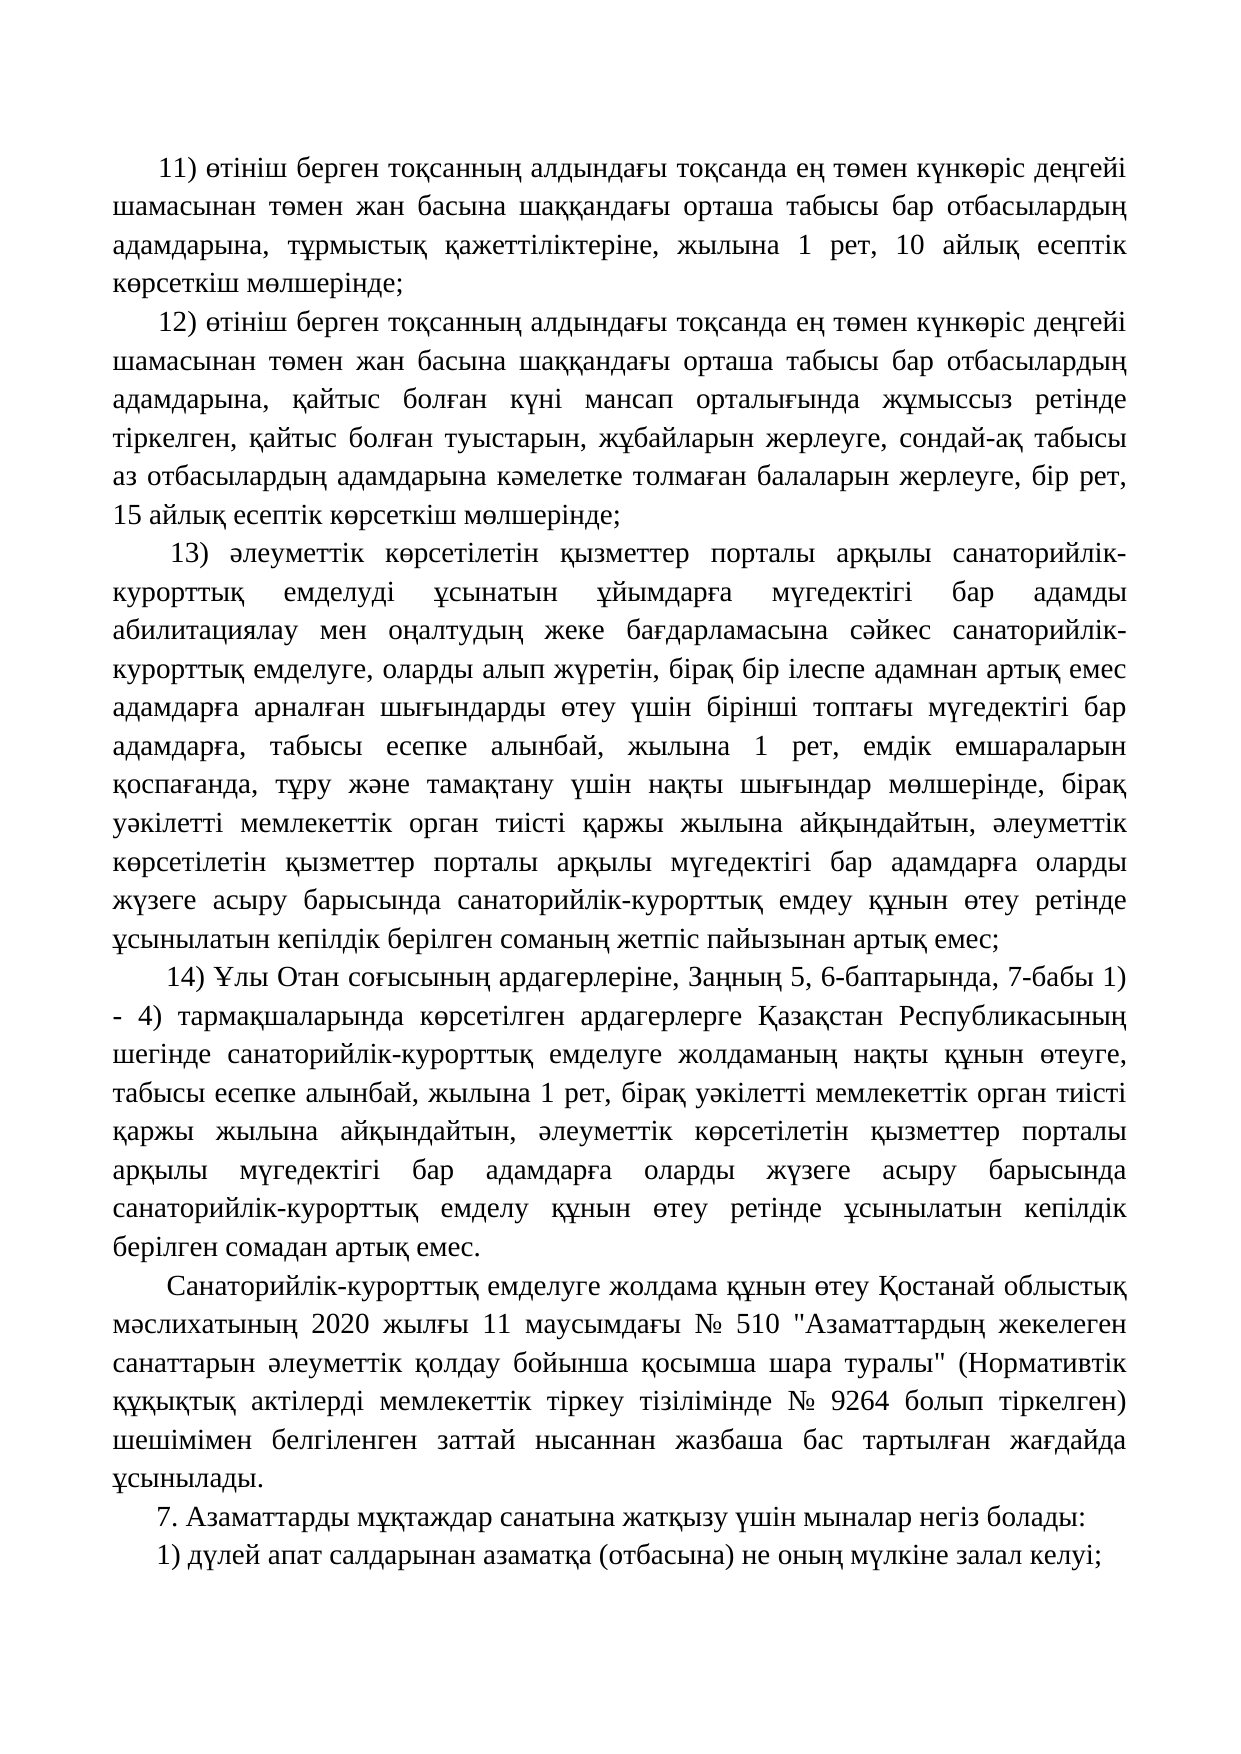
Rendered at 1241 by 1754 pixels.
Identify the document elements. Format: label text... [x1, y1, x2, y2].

text 14) Ұлы Отан соғысының ардагерлеріне, Заңның 5, 6-баптарында, 7-бабы 1) - 4) тармақшаларында көрсетілген ардагерлерге Қазақстан Республикасының шегінде санаторийлік-курорттық емделуге жолдаманың нақты құнын өтеуге, табысы есепке алынбай, жылына 1 рет, бірақ уәкілетті мемлекеттік орган тиісті қаржы жылына айқындайтын, әлеуметтік көрсетілетін қызметтер порталы арқылы мүгедектігі бар адамдарға оларды жүзеге асыру барысында санаторийлік-курорттық емделу құнын өтеу ретінде ұсынылатын кепілдік берілген сомадан артық емес. [112, 959, 1128, 1263]
text 7. Азаматтарды мұқтаждар санатына жатқызу үшін мыналар негіз болады: [112, 1499, 1128, 1532]
text 11) өтініш берген тоқсанның алдындағы тоқсанда ең төмен күнкөріс деңгейі шамасынан төмен жан басына шаққандағы орташа табысы бар отбасылардың адамдарына, тұрмыстық қажеттіліктеріне, жылына 1 рет, 10 айлық есептік көрсеткіш мөлшерінде; [112, 150, 1128, 299]
text 1) дүлей апат салдарынан азаматқа (отбасына) не оның мүлкіне залал келуі; [112, 1537, 1128, 1571]
text 12) өтініш берген тоқсанның алдындағы тоқсанда ең төмен күнкөріс деңгейі шамасынан төмен жан басына шаққандағы орташа табысы бар отбасылардың адамдарына, қайтыс болған күні мансап орталығында жұмыссыз ретінде тіркелген, қайтыс болған туыстарын, жұбайларын жерлеуге, сондай-ақ табысы аз отбасылардың адамдарына кәмелетке толмаған балаларын жерлеуге, бір рет, 15 айлық есептік көрсеткіш мөлшерінде; [112, 304, 1128, 530]
text Санаторийлік-курорттық емделуге жолдама құнын өтеу Қостанай облыстық мәслихатының 2020 жылғы 11 маусымдағы № 510 "Азаматтардың жекелеген санаттарын әлеуметтік қолдау бойынша қосымша шара туралы" (Нормативтік құқықтық актілерді мемлекеттік тіркеу тізілімінде № 9264 болып тіркелген) шешімімен белгіленген заттай нысаннан жазбаша бас тартылған жағдайда ұсынылады. [112, 1268, 1128, 1494]
text 13) әлеуметтік көрсетілетін қызметтер порталы арқылы санаторийлік-курорттық емделуді ұсынатын ұйымдарға мүгедектігі бар адамды абилитациялау мен оңалтудың жеке бағдарламасына сәйкес санаторийлік-курорттық емделуге, оларды алып жүретін, бірақ бір ілеспе адамнан артық емес адамдарға арналған шығындарды өтеу үшін бірінші топтағы мүгедектігі бар адамдарға, табысы есепке алынбай, жылына 1 рет, емдік емшараларын қоспағанда, тұру және тамақтану үшін нақты шығындар мөлшерінде, бірақ уәкілетті мемлекеттік орган тиісті қаржы жылына айқындайтын, әлеуметтік көрсетілетін қызметтер порталы арқылы мүгедектігі бар адамдарға оларды жүзеге асыру барысында санаторийлік-курорттық емдеу құнын өтеу ретінде ұсынылатын кепілдік берілген соманың жетпіс пайызынан артық емес; [112, 535, 1128, 954]
